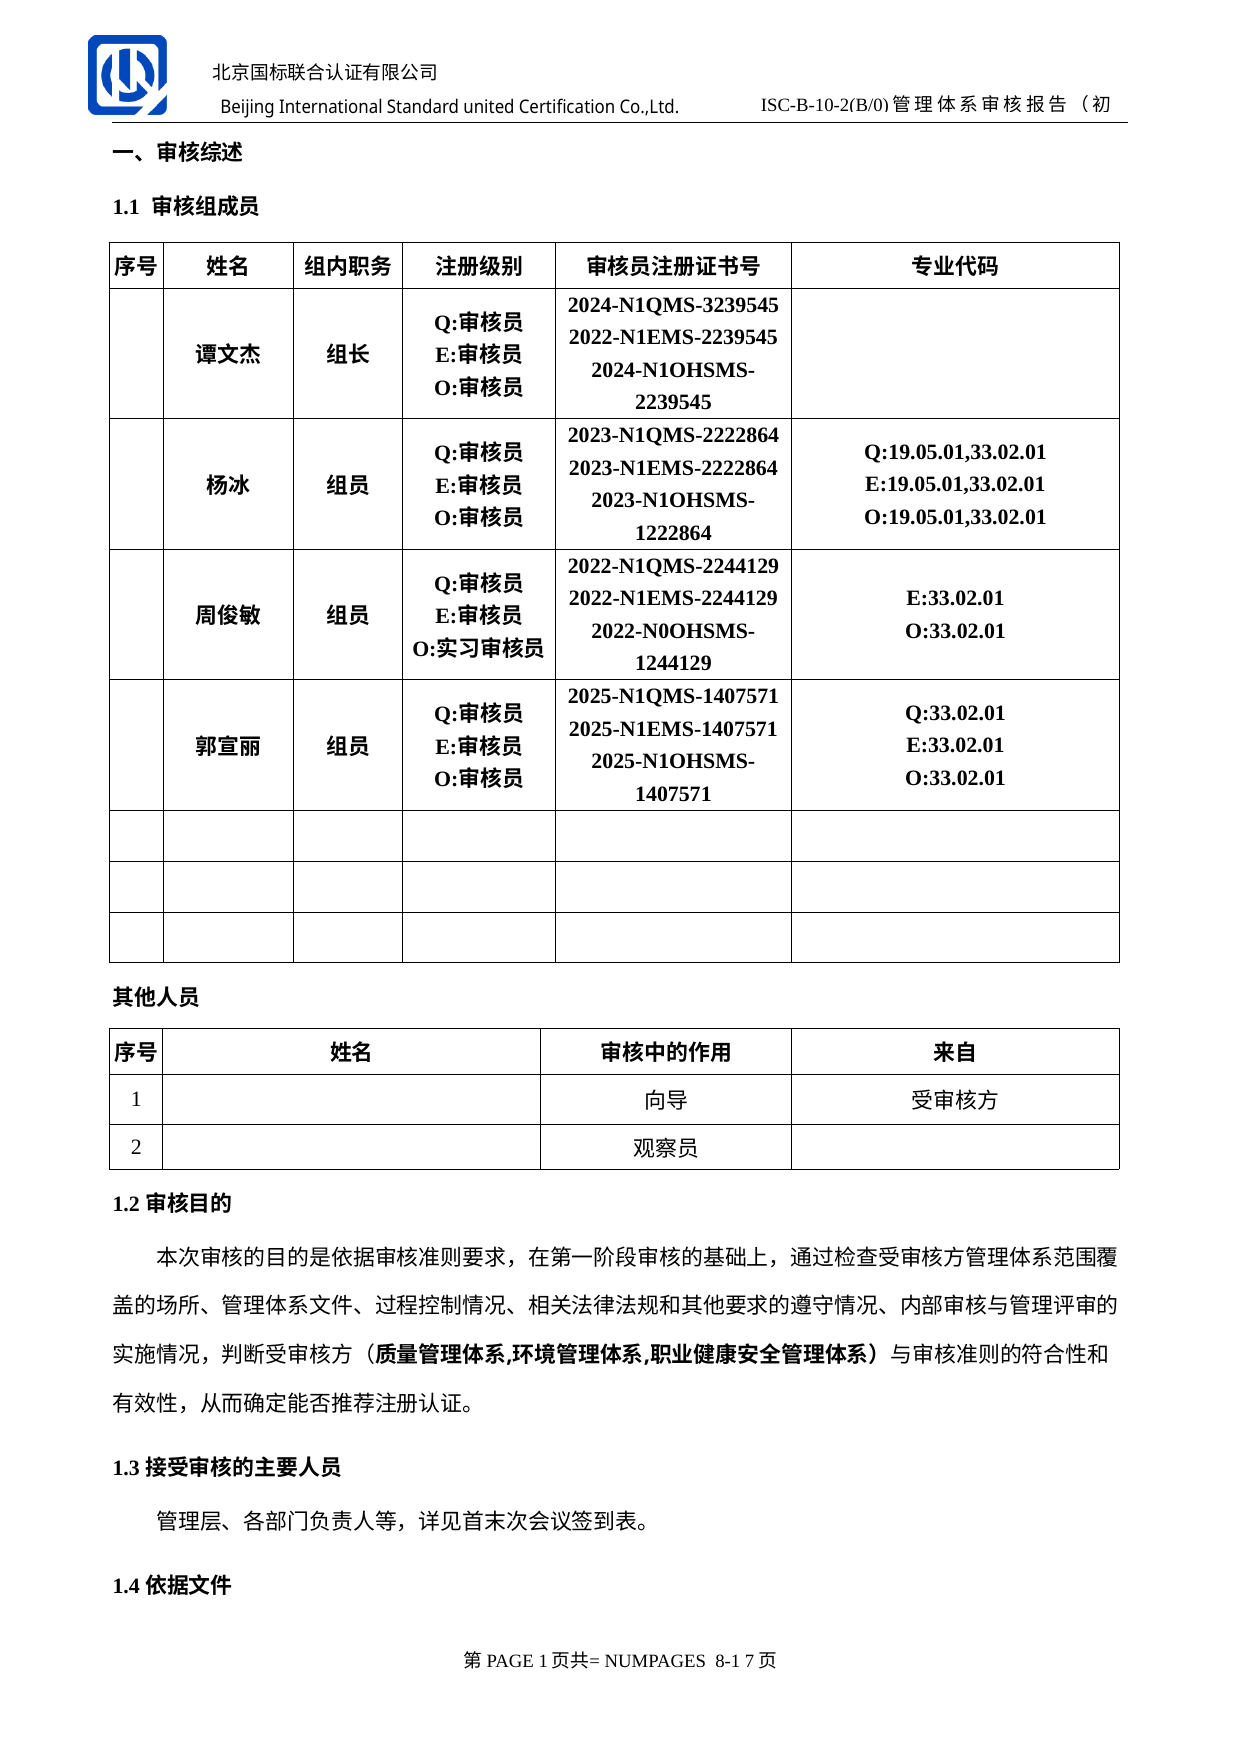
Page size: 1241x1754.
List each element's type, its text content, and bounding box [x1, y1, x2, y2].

table_cell 2025-N1QMS-1407571 2025-N1EMS-1407571 2025-N1OHSMS-1407571 [556, 680, 791, 810]
list 审核组成员 [112, 188, 1128, 221]
table_header 序号 [110, 1029, 162, 1074]
table_cell 组员 [294, 550, 402, 679]
table_cell Q:19.05.01,33.02.01 E:19.05.01,33.02.01 O:19.05.01,33.02.01 [792, 419, 1119, 549]
table_cell Q:33.02.01 E:33.02.01 O:33.02.01 [792, 680, 1119, 810]
table_cell [163, 1075, 540, 1124]
text 一、审核综述 [112, 135, 1128, 167]
table_header 组内职务 [294, 243, 402, 288]
text 其他人员 [112, 979, 1128, 1012]
table_header 姓名 [164, 243, 293, 288]
table_cell [556, 811, 791, 861]
table_cell [294, 913, 402, 962]
table_cell [792, 1125, 1119, 1169]
table_cell Q:审核员 E:审核员 O:审核员 [403, 289, 555, 418]
table_cell [164, 913, 293, 962]
table_cell [163, 1125, 540, 1169]
text 1.4 依据文件 [112, 1568, 1128, 1600]
table_cell [792, 811, 1119, 861]
table_cell [110, 680, 163, 810]
table_header 序号 [110, 243, 163, 288]
table_header 来自 [792, 1029, 1119, 1074]
table_header 注册级别 [403, 243, 555, 288]
table_cell [403, 811, 555, 861]
table_cell 2023-N1QMS-2222864 2023-N1EMS-2222864 2023-N1OHSMS-1222864 [556, 419, 791, 549]
table_cell [110, 862, 163, 911]
text 管理层、各部门负责人等，详见首末次会议签到表。 [112, 1503, 1128, 1536]
table_cell 组长 [294, 289, 402, 418]
table_cell 组员 [294, 419, 402, 549]
table_header 专业代码 [792, 243, 1119, 288]
table_cell [110, 811, 163, 861]
text 1.2 审核目的 [112, 1186, 1128, 1218]
table_header 审核中的作用 [541, 1029, 791, 1074]
table_cell 杨冰 [164, 419, 293, 549]
table_cell [110, 419, 163, 549]
table_cell 郭宣丽 [164, 680, 293, 810]
table_cell [556, 862, 791, 911]
table_cell Q:审核员 E:审核员 O:实习审核员 [403, 550, 555, 679]
table_cell 周俊敏 [164, 550, 293, 679]
table_cell [110, 289, 163, 418]
table_cell [792, 289, 1119, 418]
table_cell 组员 [294, 680, 402, 810]
table_cell 谭文杰 [164, 289, 293, 418]
table_cell [164, 862, 293, 911]
picture [88, 35, 167, 115]
table_cell [294, 811, 402, 861]
table_cell [792, 913, 1119, 962]
table_cell 2022-N1QMS-2244129 2022-N1EMS-2244129 2022-N0OHSMS-1244129 [556, 550, 791, 679]
text 1.3 接受审核的主要人员 [112, 1450, 1128, 1482]
table_cell Q:审核员 E:审核员 O:审核员 [403, 680, 555, 810]
table_cell [110, 913, 163, 962]
table_cell 向导 [541, 1075, 791, 1124]
table_cell 2 [110, 1125, 162, 1169]
table_cell Q:审核员 E:审核员 O:审核员 [403, 419, 555, 549]
table_cell [403, 862, 555, 911]
table_cell 受审核方 [792, 1075, 1119, 1124]
table_cell [792, 862, 1119, 911]
table_header 姓名 [163, 1029, 540, 1074]
table_cell 2024-N1QMS-3239545 2022-N1EMS-2239545 2024-N1OHSMS-2239545 [556, 289, 791, 418]
table_cell E:33.02.01 O:33.02.01 [792, 550, 1119, 679]
table_cell 1 [110, 1075, 162, 1124]
table_cell [403, 913, 555, 962]
table_header 审核员注册证书号 [556, 243, 791, 288]
table_cell [110, 550, 163, 679]
table_cell [164, 811, 293, 861]
text 本次审核的目的是依据审核准则要求，在第一阶段审核的基础上，通过检查受审核方管理体系范围覆盖的场所、管理体系文件、过程控制情况、相关法律法规和其他要求的遵守情况、内部审核与管理评审的实施情况，判断受审核方（质量管理体系,环境管理体系,职业健康安全管理体系）与审核准则的符合性和有效性，从而确定能否推荐注册认证。 [112, 1239, 1128, 1418]
table_cell [294, 862, 402, 911]
table_cell 观察员 [541, 1125, 791, 1169]
table_cell [556, 913, 791, 962]
